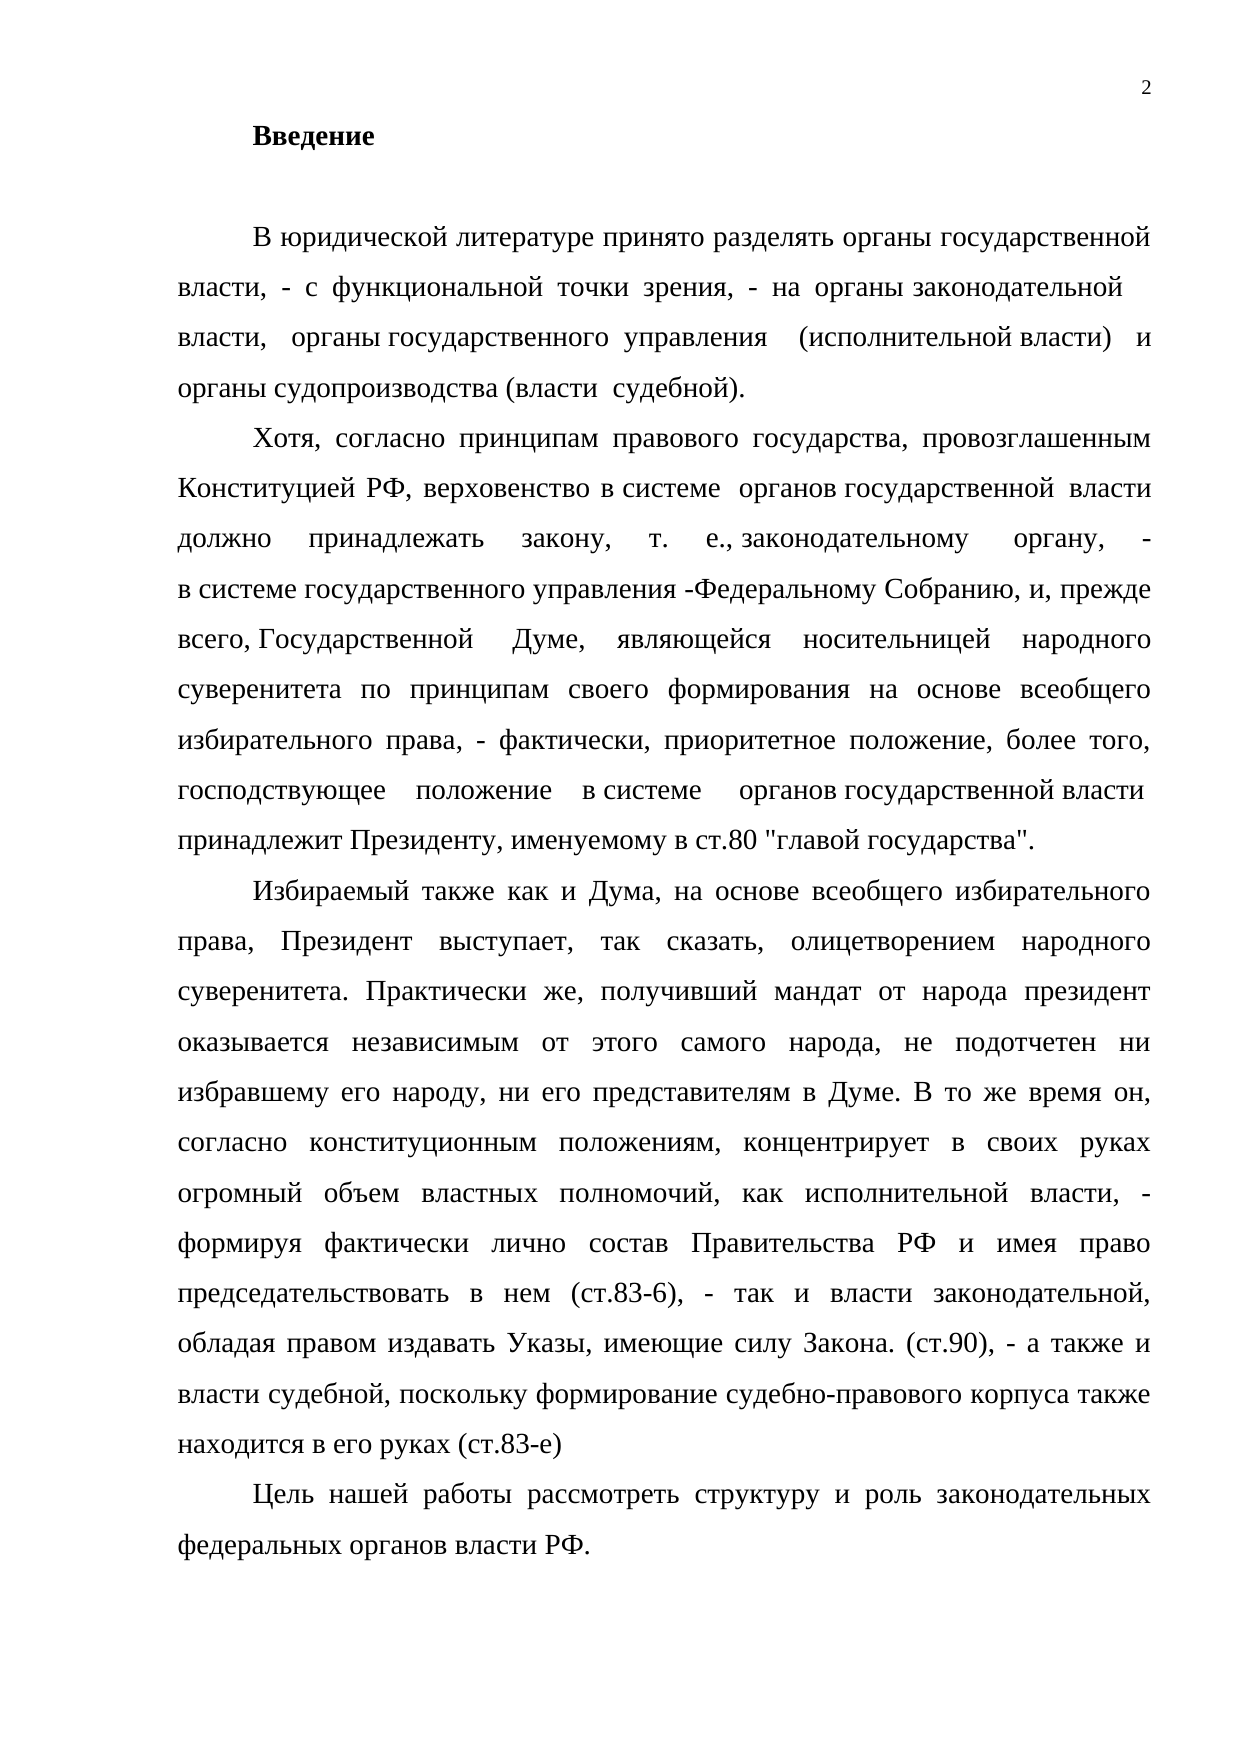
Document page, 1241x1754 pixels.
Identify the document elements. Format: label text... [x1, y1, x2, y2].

text Избираемый также как и Дума, на основе всеобщего избирательного права, Президент выступает, так сказать, олицетворением народного суверенитета. Практически же, получивший мандат от народа президент оказывается независимым от этого самого народа, не подотчетен ни избравшему его народу, ни его представителям в Думе. В то же время он, согласно конституционным положениям, концентрирует в своих руках огромный объем властных полномочий, как исполнительной власти, - формируя фактически лично состав Правительства РФ и имея право председательствовать в нем (ст.83-6), - так и власти законодательной, обладая правом издавать Указы, имеющие силу Закона. (ст.90), - а также и власти судебной, поскольку формирование судебно-правового корпуса также находится в его руках (ст.83-е) [177, 873, 1152, 1460]
text Цель нашей работы рассмотреть структуру и роль законодательных федеральных органов власти РФ. [177, 1477, 1152, 1560]
text Введение [177, 118, 1152, 152]
text Хотя, согласно принципам правового государства, провозглашенным Конституцией РФ, верховенство в системе органов государственной власти должно принадлежать закону, т. е., законодательному органу, - в системе государственного управления -Федеральному Собранию, и, прежде всего, Государственной Думе, являющейся носительницей народного суверенитета по принципам своего формирования на основе всеобщего избирательного права, - фактически, приоритетное положение, более того, господствующее положение в системе органов государственной власти принадлежит Президенту, именуемому в ст.80 "главой государства". [177, 420, 1152, 856]
text В юридической литературе принято разделять органы государственной власти, - с функциональной точки зрения, - на органы законодательной власти, органы государственного управления (исполнительной власти) и органы судопроизводства (власти судебной). [177, 219, 1152, 403]
